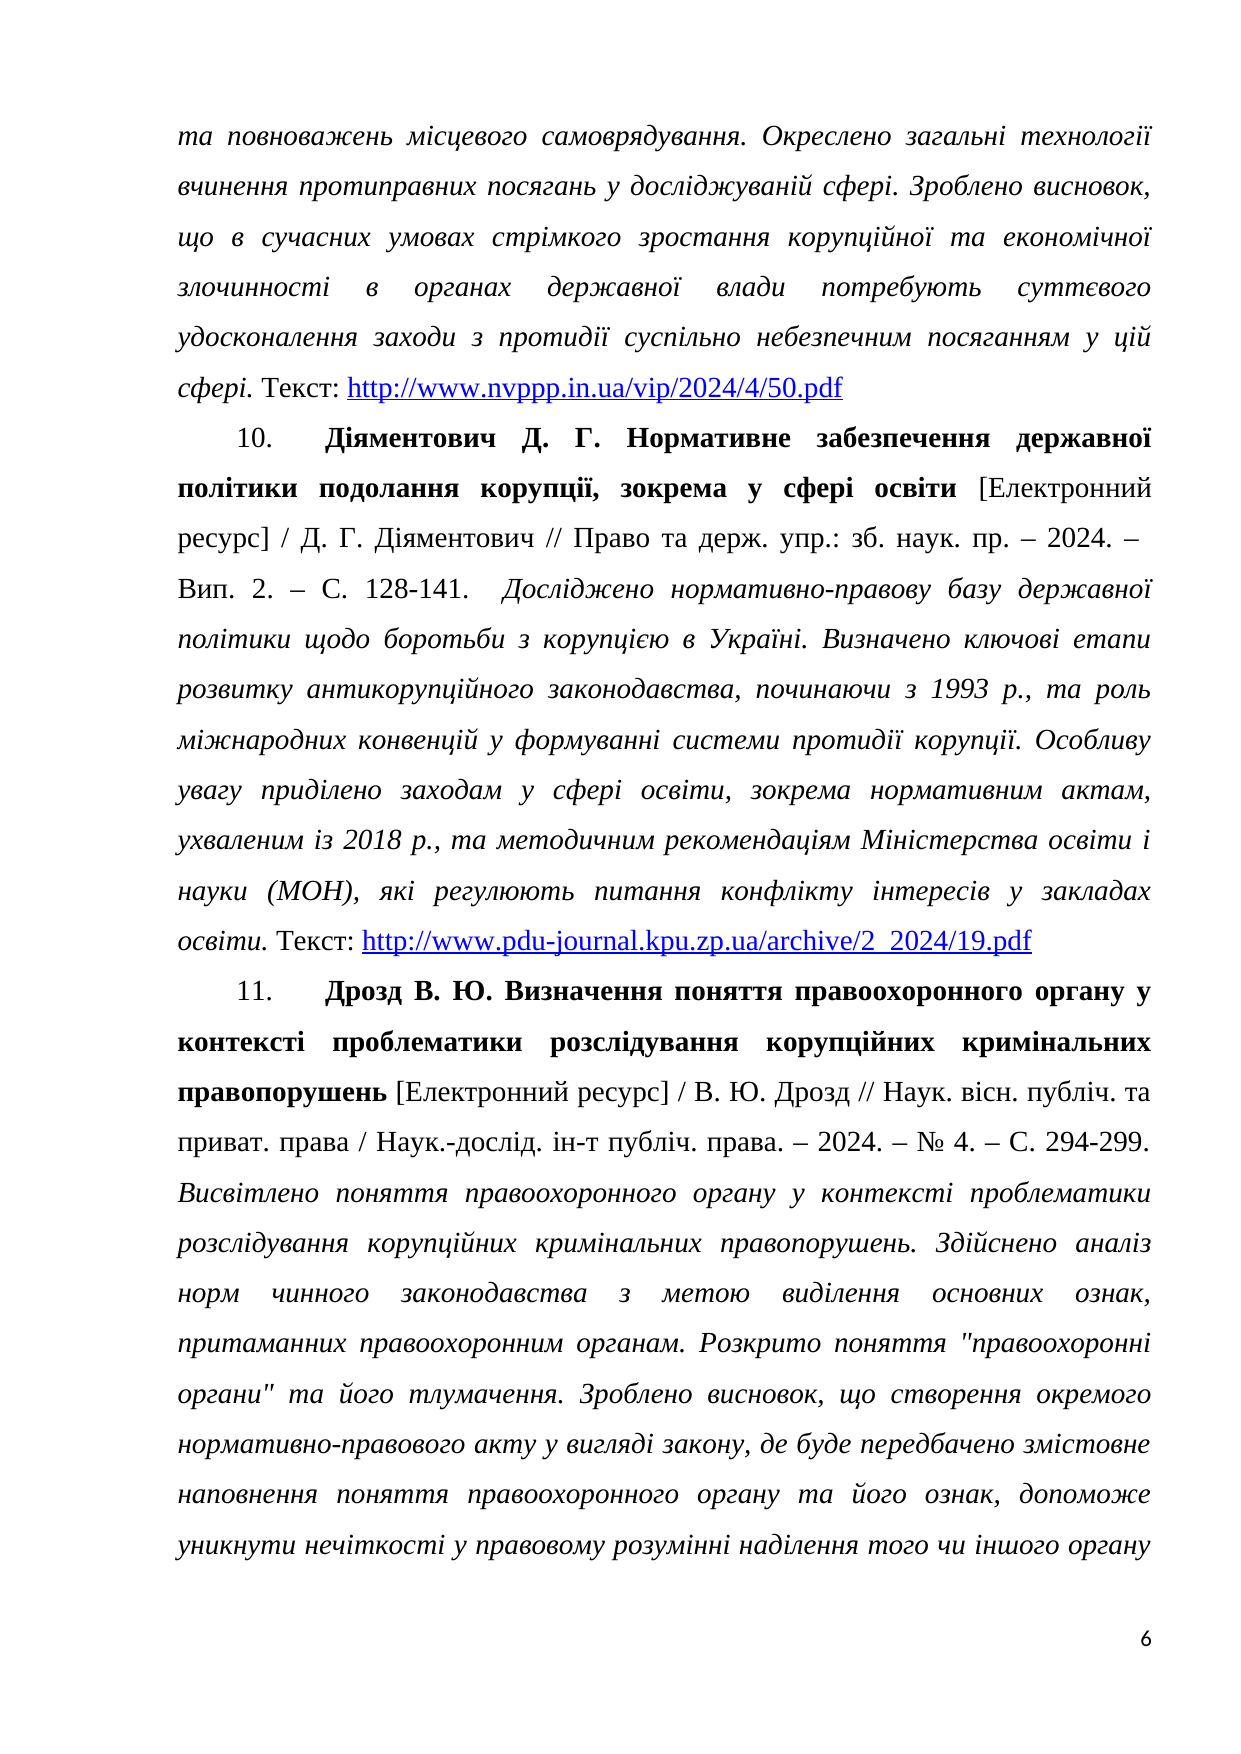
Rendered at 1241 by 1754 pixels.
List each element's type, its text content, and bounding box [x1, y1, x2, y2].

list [177, 973, 1152, 1560]
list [177, 118, 1152, 403]
list Діяментович Д. Г. Нормативне забезпечення державної політики подолання корупції, зокрема у сфері освіти [Електронний ресурс] / Д. Г. Діяментович // Право та держ. упр.: зб. наук. пр. – 2024. – Вип. 2. – С. 128-141. Досліджено нормативно-правову базу державної політики щодо боротьби з корупцією в Україні. Визначено ключові етапи розвитку антикорупційного законодавства, починаючи з 1993 р., та роль міжнародних конвенцій у формуванні системи протидії корупції. Особливу увагу приділено заходам у сфері освіти, зокрема нормативним актам, ухваленим із 2018 р., та методичним рекомендаціям Міністерства освіти і науки (МОН), які регулюють питання конфлікту інтересів у закладах освіти. Текст: http://www.pdu-journal.kpu.zp.ua/archive/2_2024/19.pdf [177, 420, 1152, 957]
